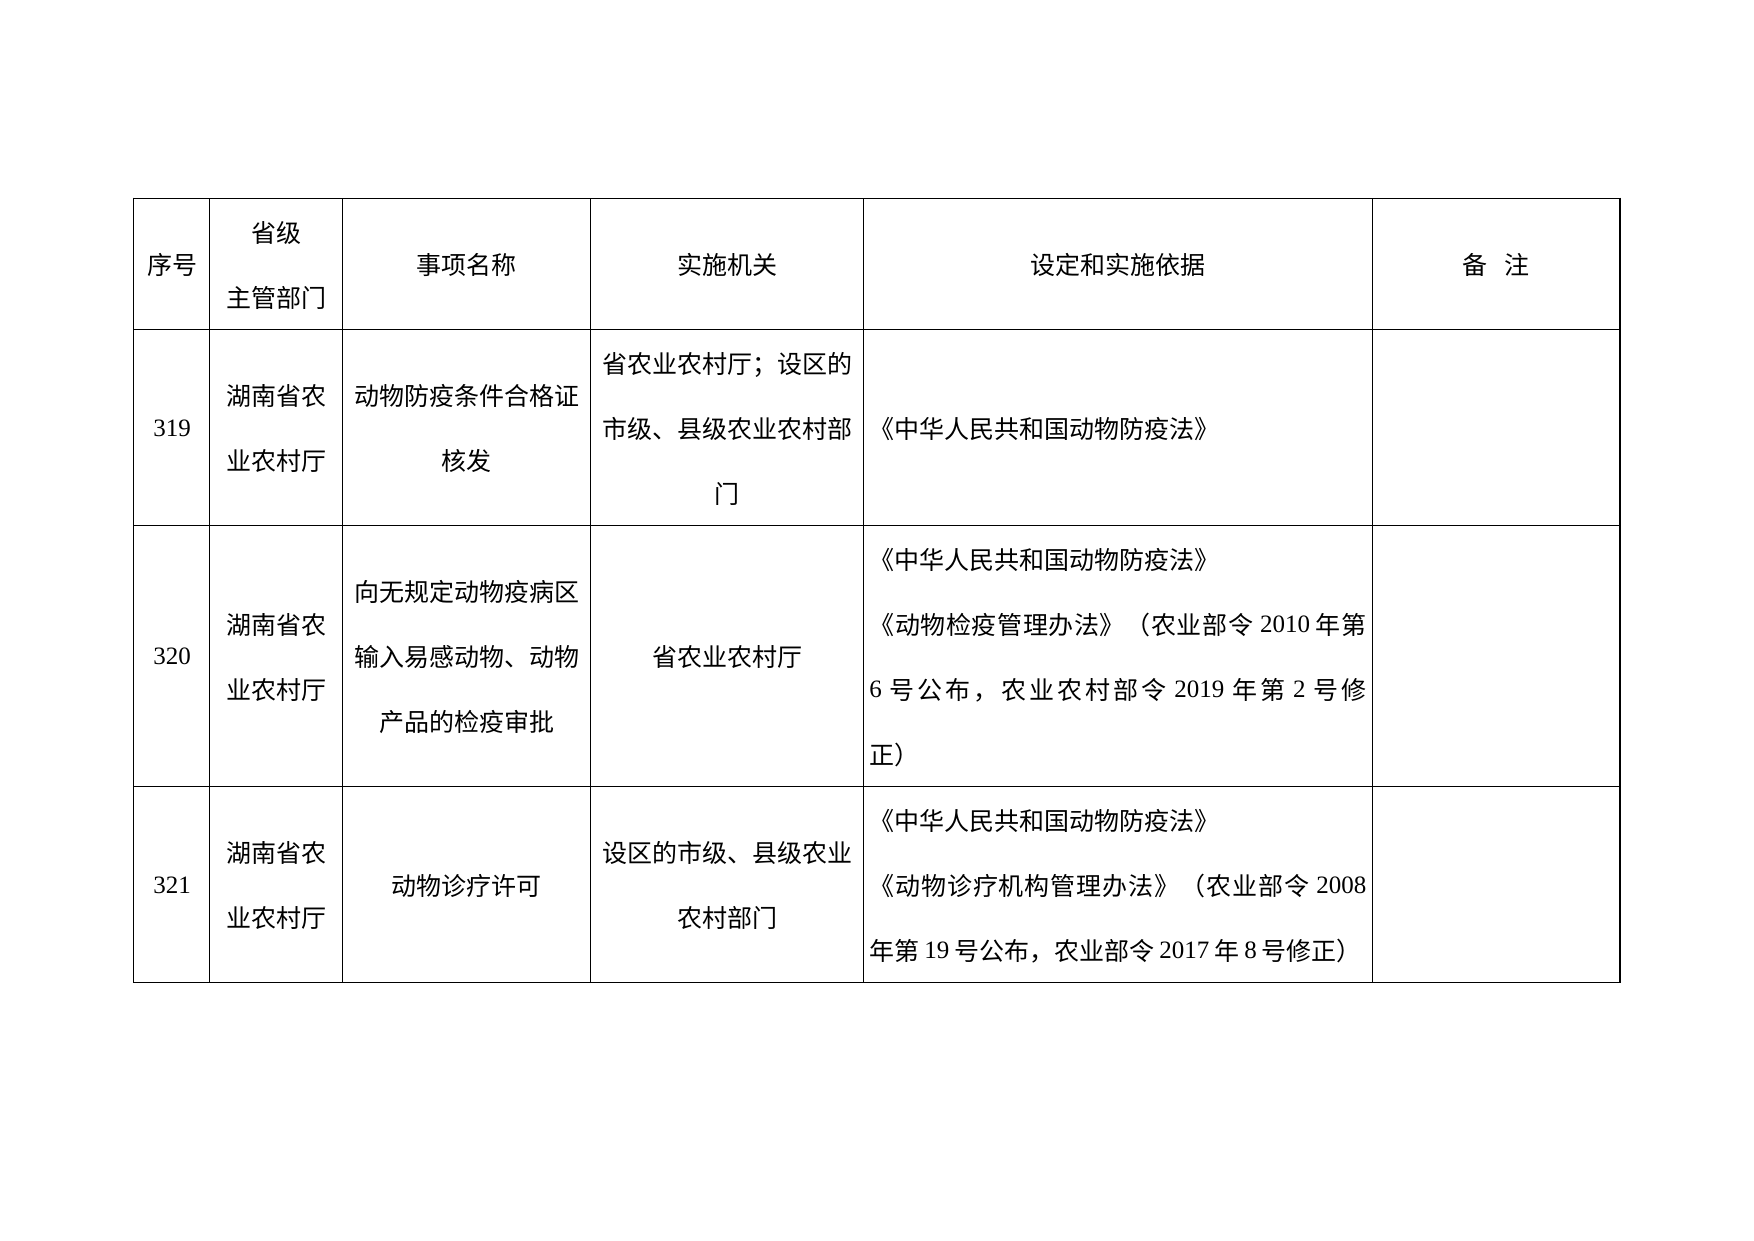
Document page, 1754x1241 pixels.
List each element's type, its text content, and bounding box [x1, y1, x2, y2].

table_header 设定和实施依据 [864, 199, 1372, 329]
table_cell 省农业农村厅 [591, 526, 863, 786]
table_cell 320 [134, 526, 209, 786]
table_header 省级 主管部门 [210, 199, 342, 329]
table_cell [1373, 330, 1619, 525]
table_cell 《中华人民共和国动物防疫法》 《动物诊疗机构管理办法》（农业部令2008年第19号公布，农业部令2017年8号修正） [864, 787, 1372, 982]
table_cell 设区的市级、县级农业农村部门 [591, 787, 863, 982]
table_cell 湖南省农业农村厅 [210, 330, 342, 525]
table_cell 向无规定动物疫病区输入易感动物、动物产品的检疫审批 [343, 526, 590, 786]
table_cell 《中华人民共和国动物防疫法》 [864, 330, 1372, 525]
table_cell 《中华人民共和国动物防疫法》 《动物检疫管理办法》（农业部令2010年第6号公布，农业农村部令2019年第2号修正） [864, 526, 1372, 786]
table_cell [1373, 787, 1619, 982]
table_cell 319 [134, 330, 209, 525]
table_header 事项名称 [343, 199, 590, 329]
table_cell 湖南省农业农村厅 [210, 526, 342, 786]
table_cell 省农业农村厅；设区的市级、县级农业农村部门 [591, 330, 863, 525]
table_header 备 注 [1373, 199, 1619, 329]
table_cell 动物防疫条件合格证核发 [343, 330, 590, 525]
table_cell 321 [134, 787, 209, 982]
table_cell 动物诊疗许可 [343, 787, 590, 982]
table_cell [1373, 526, 1619, 786]
table_cell 湖南省农业农村厅 [210, 787, 342, 982]
table_header 实施机关 [591, 199, 863, 329]
table_header 序号 [134, 199, 209, 329]
